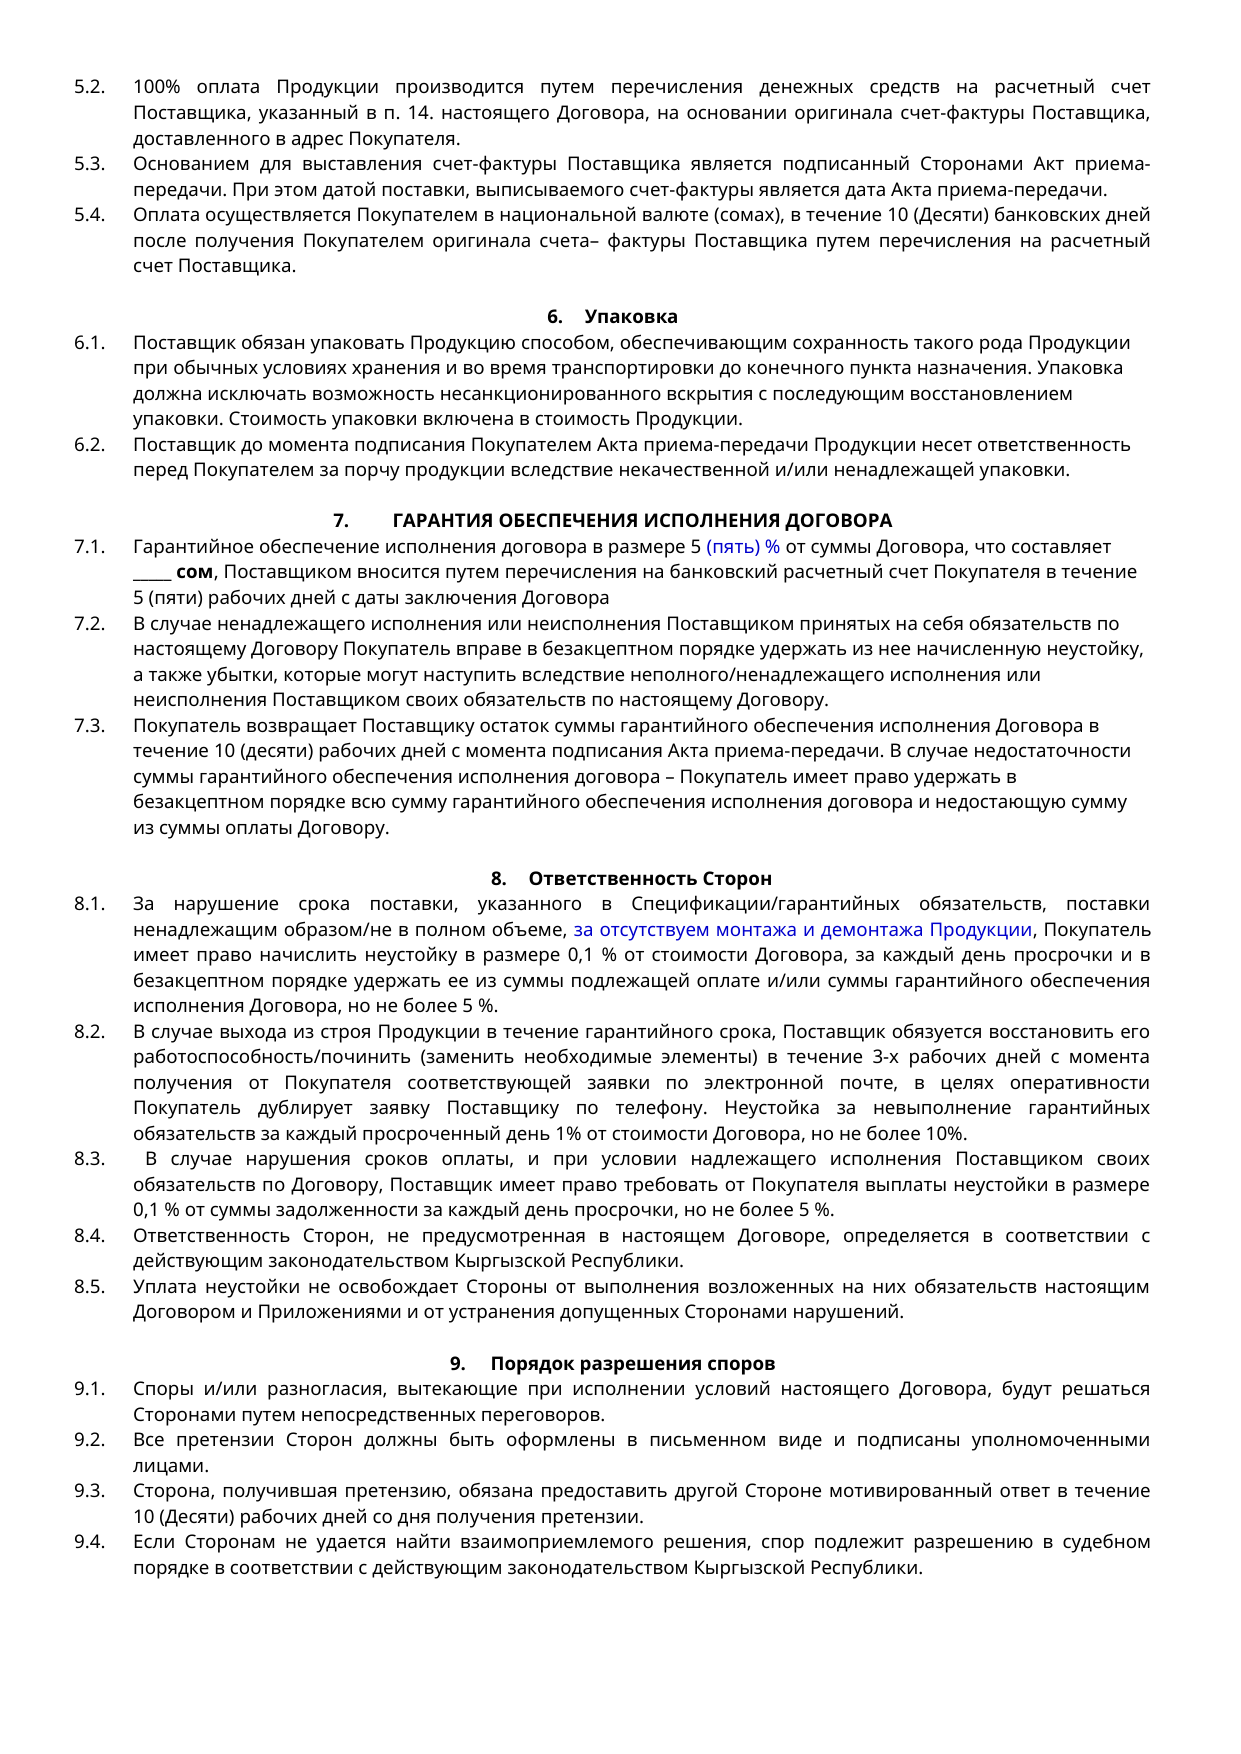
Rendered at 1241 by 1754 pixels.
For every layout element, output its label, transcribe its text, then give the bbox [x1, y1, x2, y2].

list Ответственность Сторон [111, 865, 1152, 891]
text 7.3. Покупатель возвращает Поставщику остаток суммы гарантийного обеспечения исполнения Договора в течение 10 (десяти) рабочих дней с момента подписания Акта приема-передачи. В случае недостаточности суммы гарантийного обеспечения исполнения договора – Покупатель имеет право удержать в безакцептном порядке всю сумму гарантийного обеспечения исполнения договора и недостающую сумму из суммы оплаты Договору. [74, 712, 1152, 839]
text 6.1. Поставщик обязан упаковать Продукцию способом, обеспечивающим сохранность такого рода Продукции при обычных условиях хранения и во время транспортировки до конечного пункта назначения. Упаковка должна исключать возможность несанкционированного вскрытия с последующим восстановлением упаковки. Стоимость упаковки включена в стоимость Продукции. [74, 329, 1152, 431]
list Сторона, получившая претензию, обязана предоставить другой Стороне мотивированный ответ в течение 10 (Десяти) рабочих дней со дня получения претензии. [74, 1477, 1152, 1528]
list Оплата осуществляется Покупателем в национальной валюте (сомах), в течение 10 (Десяти) банковских дней после получения Покупателем оригинала счета– фактуры Поставщика путем перечисления на расчетный счет Поставщика. [74, 201, 1152, 278]
list За нарушение срока поставки, указанного в Спецификации/гарантийных обязательств, поставки ненадлежащим образом/не в полном объеме, за отсутствуем монтажа и демонтажа Продукции, Покупатель имеет право начислить неустойку в размере 0,1 % от стоимости Договора, за каждый день просрочки и в безакцептном порядке удержать ее из суммы подлежащей оплате и/или суммы гарантийного обеспечения исполнения Договора, но не более 5 %. [74, 891, 1152, 1018]
list Все претензии Сторон должны быть оформлены в письменном виде и подписаны уполномоченными лицами. [74, 1426, 1152, 1477]
list Порядок разрешения споров [74, 1350, 1152, 1375]
text 7.2. В случае ненадлежащего исполнения или неисполнения Поставщиком принятых на себя обязательств по настоящему Договору Покупатель вправе в безакцептном порядке удержать из нее начисленную неустойку, а также убытки, которые могут наступить вследствие неполного/ненадлежащего исполнения или неисполнения Поставщиком своих обязательств по настоящему Договору. [74, 610, 1152, 712]
text 7. ГАРАНТИЯ ОБЕСПЕЧЕНИЯ ИСПОЛНЕНИЯ ДОГОВОРА [74, 508, 1152, 533]
list Упаковка [74, 303, 1152, 329]
list Основанием для выставления счет-фактуры Поставщика является подписанный Сторонами Акт приема-передачи. При этом датой поставки, выписываемого счет-фактуры является дата Акта приема-передачи. [74, 150, 1152, 201]
list Уплата неустойки не освобождает Стороны от выполнения возложенных на них обязательств настоящим Договором и Приложениями и от устранения допущенных Сторонами нарушений. [74, 1273, 1152, 1324]
list Споры и/или разногласия, вытекающие при исполнении условий настоящего Договора, будут решаться Сторонами путем непосредственных переговоров. [74, 1375, 1152, 1426]
list Ответственность Сторон, не предусмотренная в настоящем Договоре, определяется в соответствии с действующим законодательством Кыргызской Республики. [74, 1222, 1152, 1273]
list В случае нарушения сроков оплаты, и при условии надлежащего исполнения Поставщиком своих обязательств по Договору, Поставщик имеет право требовать от Покупателя выплаты неустойки в размере 0,1 % от суммы задолженности за каждый день просрочки, но не более 5 %. [74, 1146, 1152, 1222]
list Если Сторонам не удается найти взаимоприемлемого решения, спор подлежит разрешению в судебном порядке в соответствии с действующим законодательством Кыргызской Республики. [74, 1528, 1152, 1579]
text 6.2. Поставщик до момента подписания Покупателем Акта приема-передачи Продукции несет ответственность перед Покупателем за порчу продукции вследствие некачественной и/или ненадлежащей упаковки. [74, 431, 1152, 482]
text 7.1. Гарантийное обеспечение исполнения договора в размере 5 (пять) % от суммы Договора, что составляет _____ сом, Поставщиком вносится путем перечисления на банковский расчетный счет Покупателя в течение 5 (пяти) рабочих дней с даты заключения Договора [74, 533, 1152, 610]
list 100% оплата Продукции производится путем перечисления денежных средств на расчетный счет Поставщика, указанный в п. 14. настоящего Договора, на основании оригинала счет-фактуры Поставщика, доставленного в адрес Покупателя. [74, 74, 1152, 150]
list В случае выхода из строя Продукции в течение гарантийного срока, Поставщик обязуется восстановить его работоспособность/починить (заменить необходимые элементы) в течение 3-х рабочих дней с момента получения от Покупателя соответствующей заявки по электронной почте, в целях оперативности Покупатель дублирует заявку Поставщику по телефону. Неустойка за невыполнение гарантийных обязательств за каждый просроченный день 1% от стоимости Договора, но не более 10%. [74, 1018, 1152, 1146]
